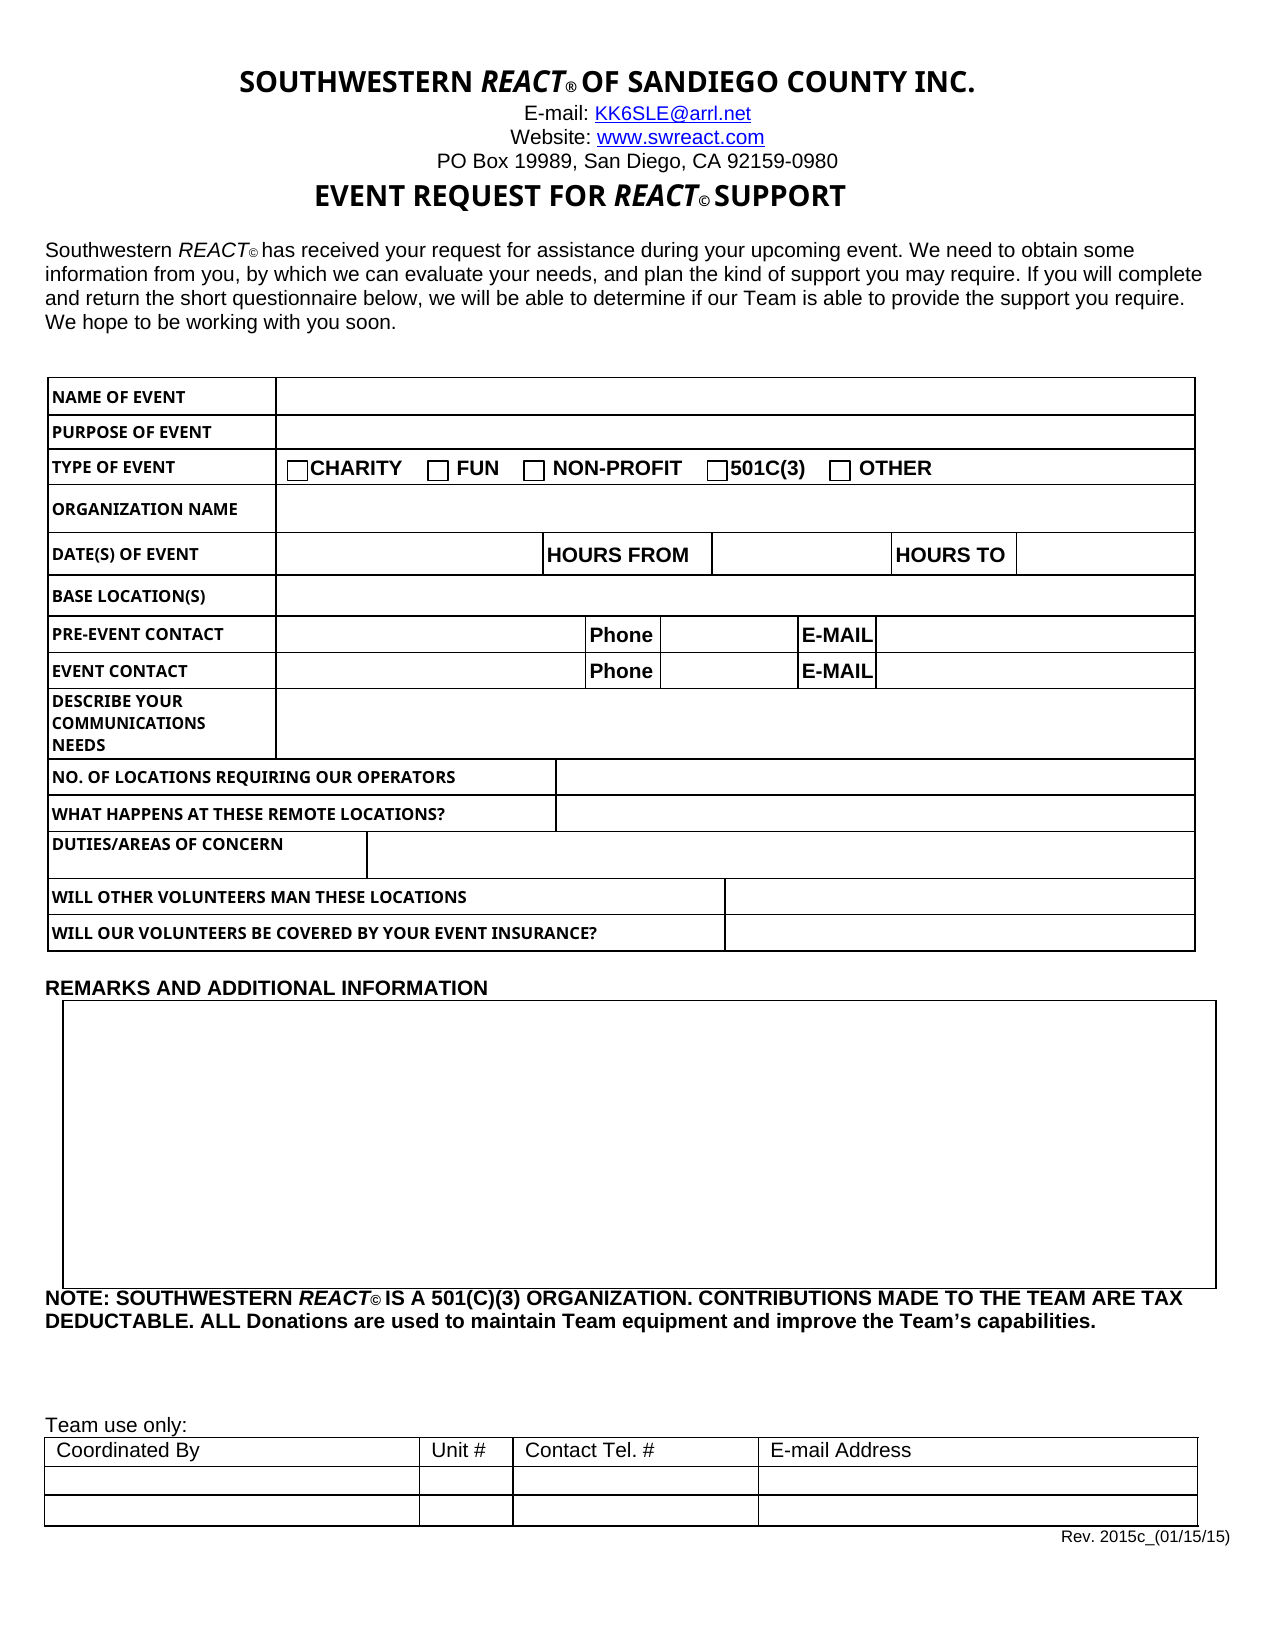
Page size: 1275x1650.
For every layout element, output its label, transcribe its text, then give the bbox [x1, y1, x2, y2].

table_cell 501C(3) [712, 450, 831, 484]
text E-mail: KK6SLE@arrl.net [192, 101, 1083, 125]
table_cell [45, 1467, 419, 1494]
table_cell [420, 1467, 512, 1494]
table_cell [368, 832, 1194, 877]
table_cell [277, 416, 1194, 448]
table_cell [277, 533, 542, 574]
table_cell WILL OUR VOLUNTEERS BE COVERED BY YOUR EVENT INSURANCE? [49, 915, 724, 950]
table_cell OTHER [831, 450, 1017, 484]
table_cell [1017, 450, 1194, 484]
text Southwestern REACT© has received your request for assistance during your upcoming event. We need to obtain some information from you, by which we can evaluate your needs, and plan the kind of support you may require. If you will complete and return the short questionnaire below, we will be able to determine if our Team is able to provide the support you require. [45, 238, 1237, 309]
table_cell [759, 1496, 1197, 1525]
table_cell FUN [429, 450, 543, 484]
table_cell NON-PROFIT [543, 450, 712, 484]
table_cell TYPE OF EVENT [49, 450, 275, 484]
table_cell [661, 653, 797, 688]
table_cell [726, 915, 1194, 950]
text PO Box 19989, ​San Diego, CA 92159-0980 [192, 149, 1083, 173]
table_header NAME OF EVENT [49, 378, 275, 414]
text We hope to be working with you soon. [45, 310, 1242, 334]
table_cell [420, 1496, 512, 1525]
table_cell EVENT CONTACT [49, 653, 275, 688]
table_cell [1017, 533, 1194, 574]
table_cell [277, 689, 1194, 758]
table_cell [45, 1496, 419, 1525]
table_cell DESCRIBE YOUR COMMUNICATIONS NEEDS [49, 689, 275, 758]
table_cell WHAT HAPPENS AT THESE REMOTE LOCATIONS? [49, 796, 555, 831]
text EVENT REQUEST FOR REACT© SUPPORT [314, 173, 1242, 214]
text Rev. 2015c_(01/15/15) [33, 1527, 1230, 1546]
table_header Contact Tel. # [514, 1438, 758, 1466]
table_cell ORGANIZATION NAME [49, 485, 275, 532]
table_cell [514, 1496, 758, 1525]
table_cell DATE(S) OF EVENT [49, 533, 275, 574]
table_cell [557, 796, 1194, 831]
table_cell [277, 653, 585, 688]
table_cell [877, 653, 1194, 688]
text DEDUCTABLE. ALL Donations are used to maintain Team equipment and improve the Team’s capabilities. [45, 1309, 1242, 1333]
table_cell [514, 1467, 758, 1494]
table_cell [277, 576, 1194, 615]
table_cell [557, 760, 1194, 794]
table_cell PURPOSE OF EVENT [49, 416, 275, 448]
table_cell [726, 879, 1194, 914]
text SOUTHWESTERN REACT® OF SANDIEGO COUNTY INC. [239, 59, 1242, 101]
table_cell CHARITY [277, 450, 428, 484]
table_cell [277, 485, 1194, 532]
table_cell E-MAIL [799, 617, 875, 651]
table_header [277, 378, 1194, 414]
table_cell HOURS FROM [544, 533, 711, 574]
table_header E-mail Address [759, 1438, 1197, 1466]
table_cell HOURS TO [892, 533, 1016, 574]
table_cell E-MAIL [799, 653, 875, 688]
table_cell BASE LOCATION(S) [49, 576, 275, 615]
table_cell [877, 617, 1194, 651]
table_cell Phone [586, 653, 660, 688]
text Team use only: [45, 1412, 1242, 1436]
subtitle REMARKS AND ADDITIONAL INFORMATION [45, 976, 1242, 1000]
table_cell WILL OTHER VOLUNTEERS MAN THESE LOCATIONS [49, 879, 724, 914]
table_cell PRE-EVENT CONTACT [49, 617, 275, 651]
table_cell Phone [586, 617, 660, 651]
table_header Coordinated By [45, 1438, 419, 1466]
text NOTE: SOUTHWESTERN REACT© IS A 501(C)(3) ORGANIZATION. CONTRIBUTIONS MADE TO THE TEAM ARE TAX [45, 1289, 1242, 1309]
table_cell [661, 617, 797, 651]
table_cell DUTIES/AREAS OF CONCERN [49, 832, 366, 877]
table_cell [277, 617, 585, 651]
table_header Unit # [420, 1438, 512, 1466]
table_cell [713, 533, 891, 574]
table_cell [759, 1467, 1197, 1494]
text Website: www.swreact.com [192, 125, 1083, 149]
table_cell NO. OF LOCATIONS REQUIRING OUR OPERATORS [49, 760, 555, 794]
